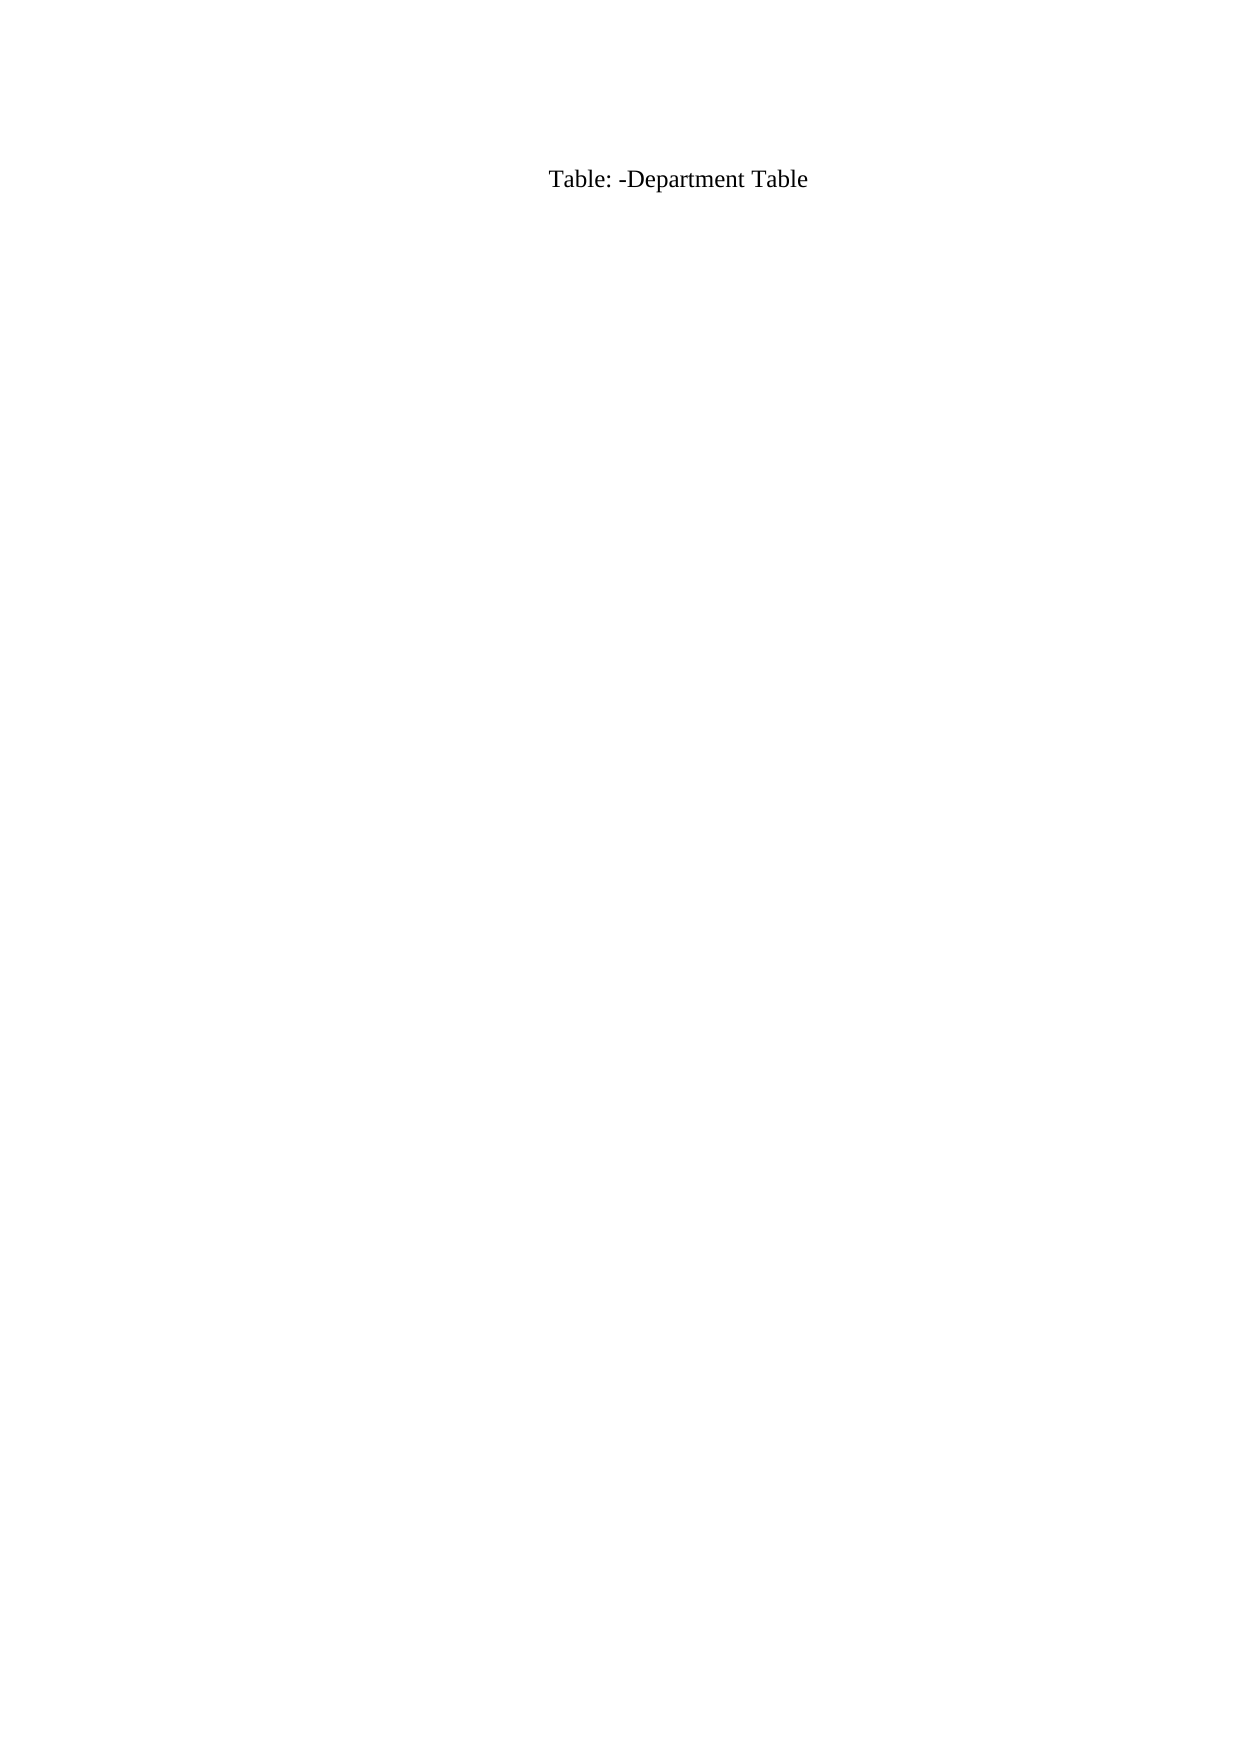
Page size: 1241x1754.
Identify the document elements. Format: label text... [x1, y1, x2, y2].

text Table: -Department Table [349, 164, 1007, 193]
